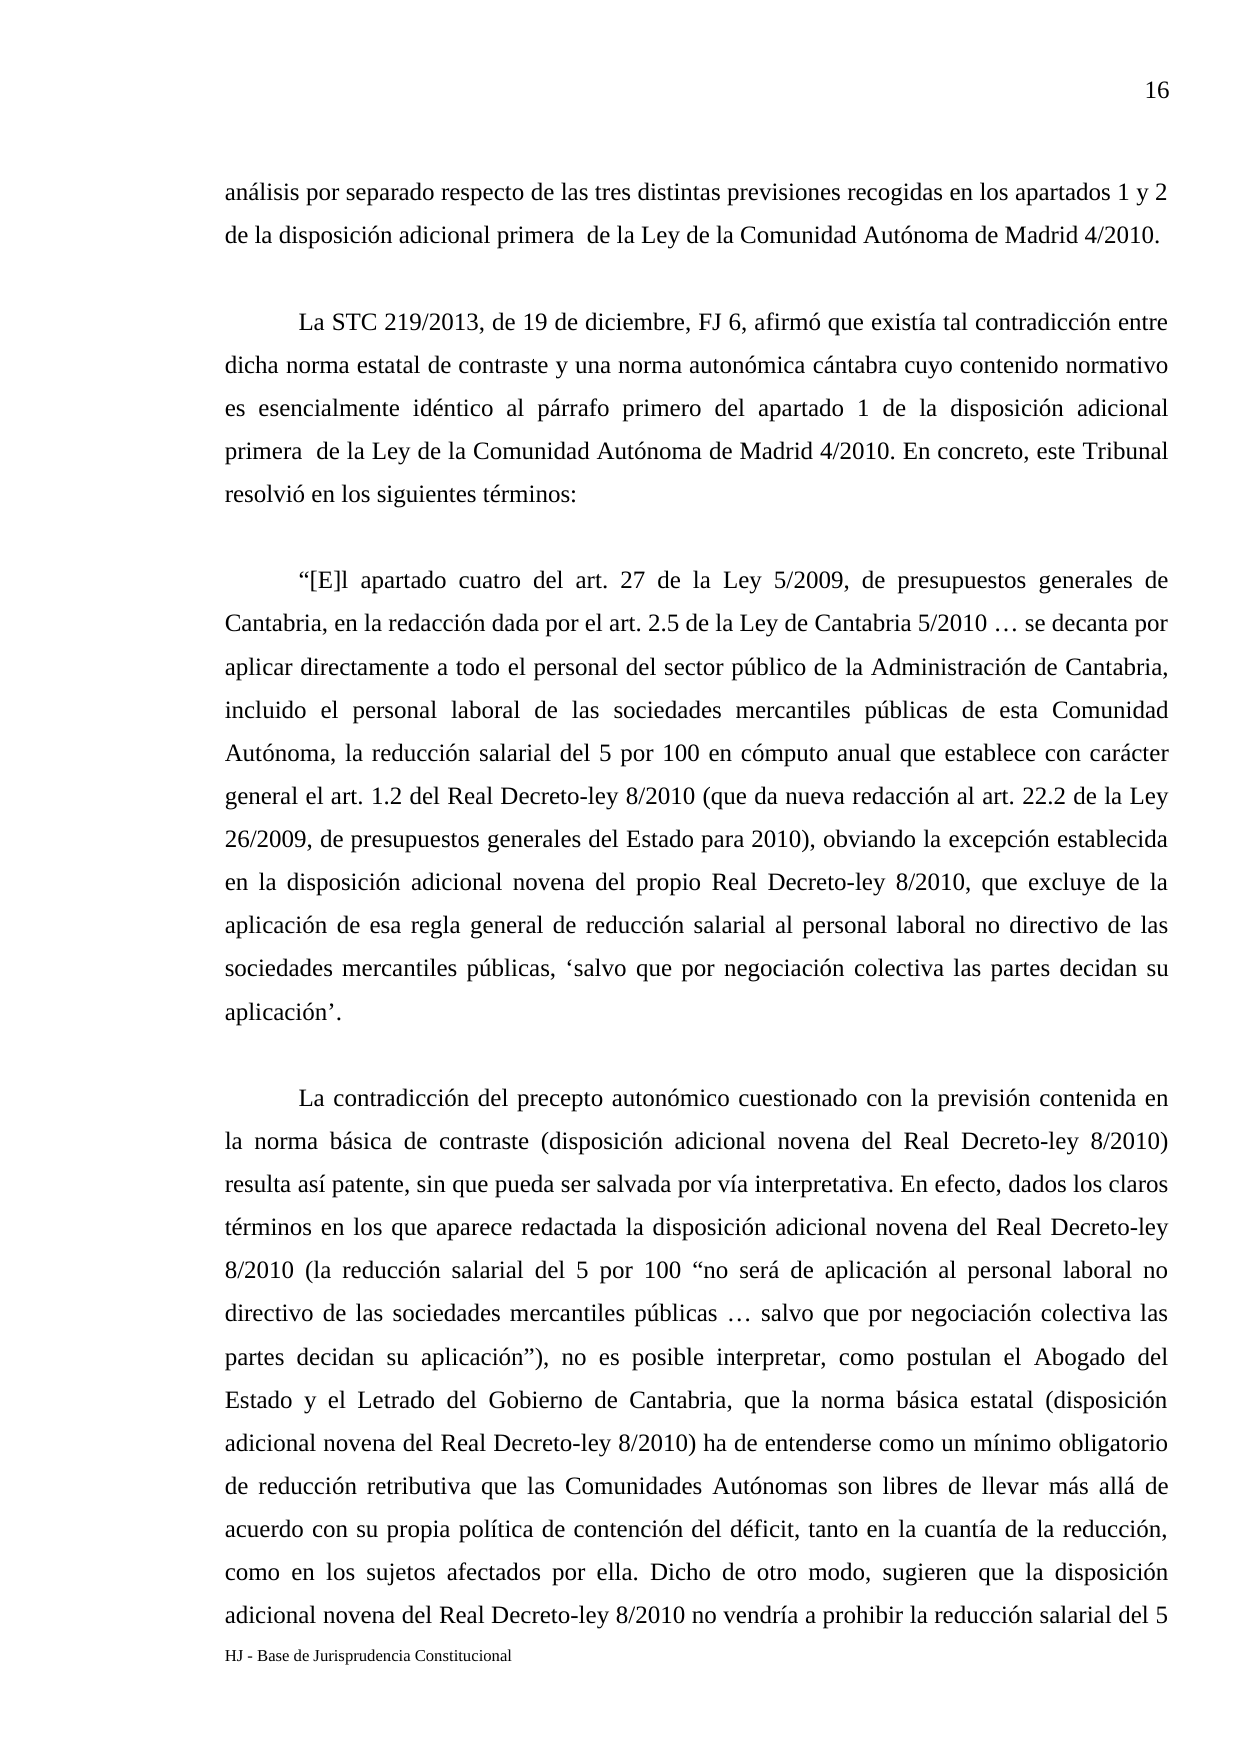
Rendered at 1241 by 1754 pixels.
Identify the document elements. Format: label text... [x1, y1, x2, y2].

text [224, 1083, 1169, 1629]
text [224, 177, 1169, 249]
text La STC 219/2013, de 19 de diciembre, FJ 6, afirmó que existía tal contradicción entre dicha norma estatal de contraste y una norma autonómica cántabra cuyo contenido normativo es esencialmente idéntico al párrafo primero del apartado 1 de la disposición adicional primera de la Ley de la Comunidad Autónoma de Madrid 4/2010. En concreto, este Tribunal resolvió en los siguientes términos: [224, 307, 1169, 508]
text “[E]l apartado cuatro del art. 27 de la Ley 5/2009, de presupuestos generales de Cantabria, en la redacción dada por el art. 2.5 de la Ley de Cantabria 5/2010 … se decanta por aplicar directamente a todo el personal del sector público de la Administración de Cantabria, incluido el personal laboral de las sociedades mercantiles públicas de esta Comunidad Autónoma, la reducción salarial del 5 por 100 en cómputo anual que establece con carácter general el art. 1.2 del Real Decreto-ley 8/2010 (que da nueva redacción al art. 22.2 de la Ley 26/2009, de presupuestos generales del Estado para 2010), obviando la excepción establecida en la disposición adicional novena del propio Real Decreto-ley 8/2010, que excluye de la aplicación de esa regla general de reducción salarial al personal laboral no directivo de las sociedades mercantiles públicas, ‘salvo que por negociación colectiva las partes decidan su aplicación’. [224, 565, 1169, 1025]
